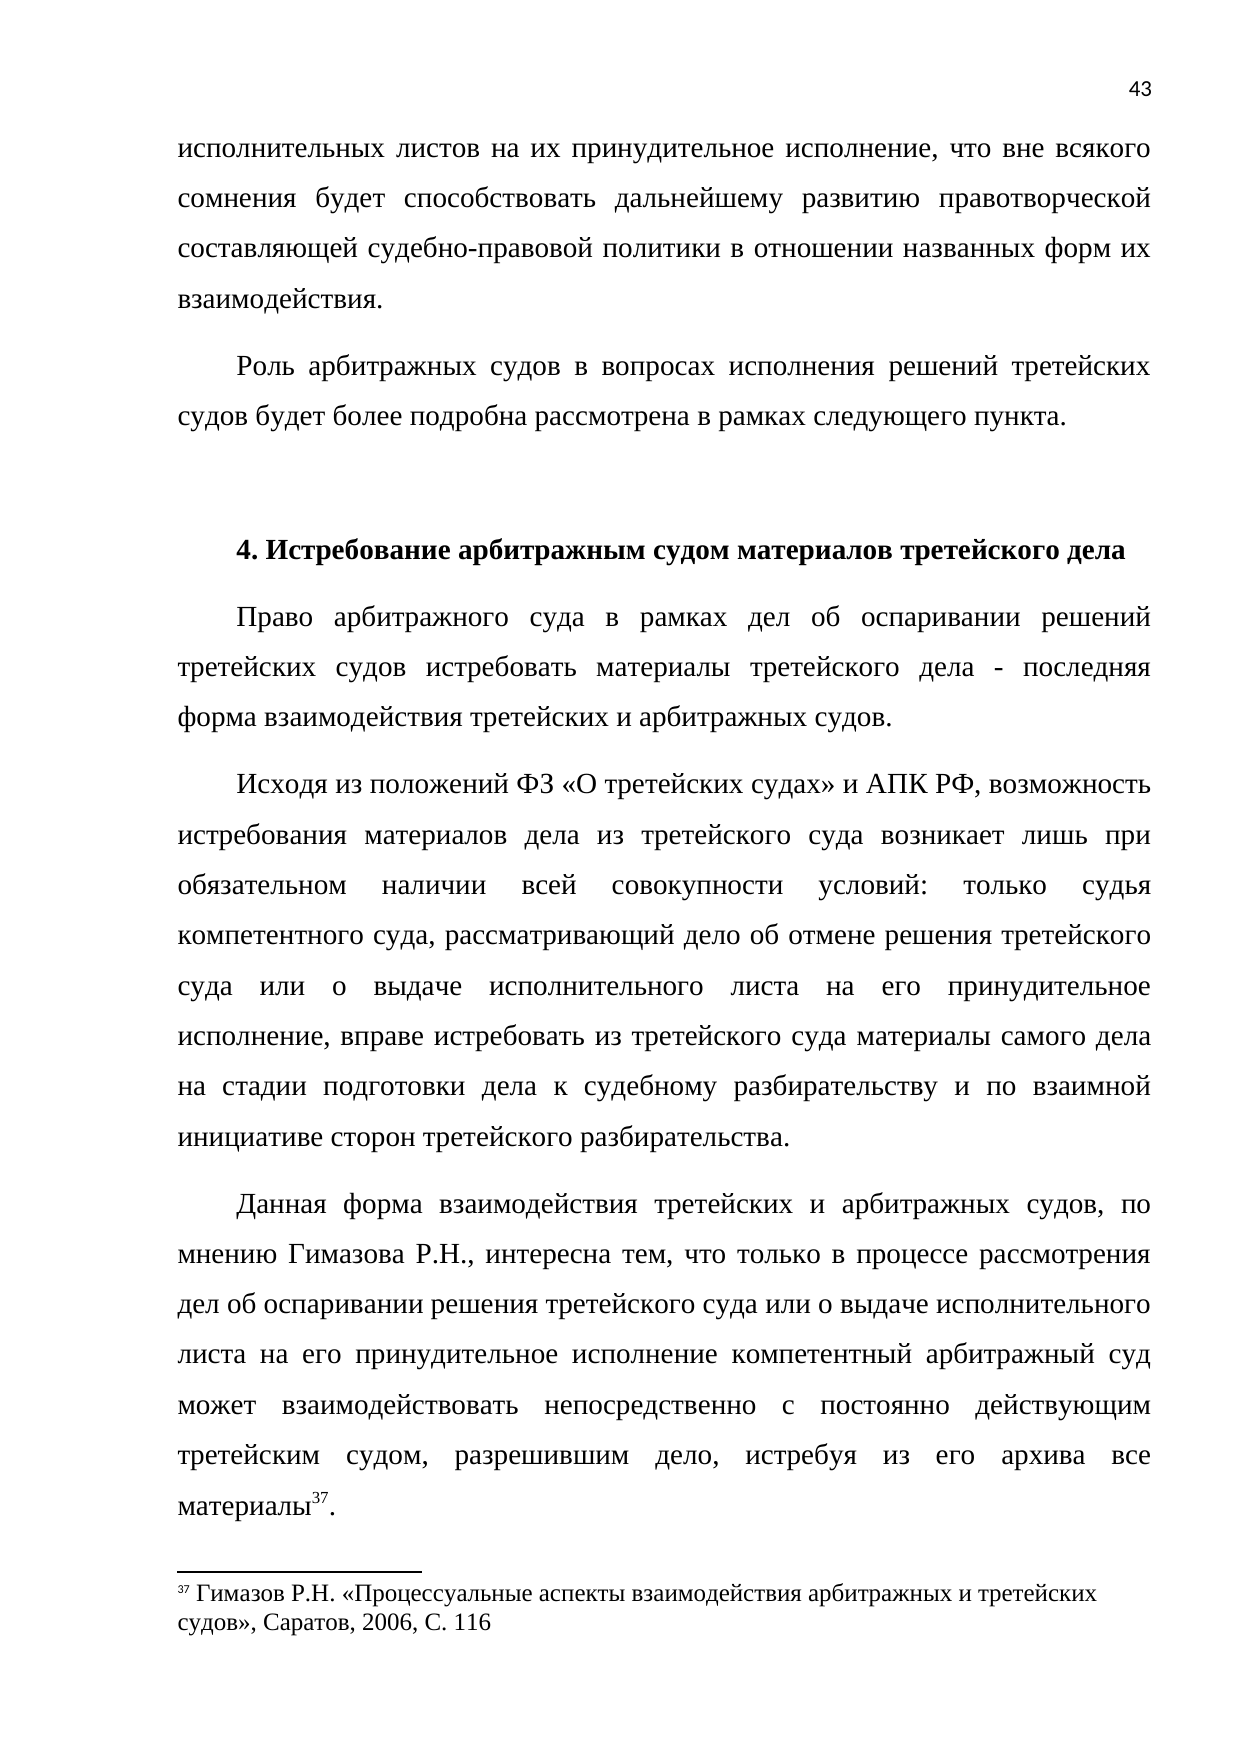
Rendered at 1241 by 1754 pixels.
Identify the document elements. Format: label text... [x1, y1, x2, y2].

text Роль арбитражных судов в вопросах исполнения решений третейских судов будет более подробна рассмотрена в рамках следующего пункта. [177, 348, 1152, 432]
text 4. Истребование арбитражным судом материалов третейского дела [177, 532, 1152, 566]
text Данная форма взаимодействия третейских и арбитражных судов, по мнению Гимазова Р.Н., интересна тем, что только в процессе рассмотрения дел об оспаривании решения третейского суда или о выдаче исполнительного листа на его принудительное исполнение компетентный арбитражный суд может взаимодействовать непосредственно с постоянно действующим третейским судом, разрешившим дело, истребуя из его архива все материалы. [177, 1186, 1152, 1521]
text Право арбитражного суда в рамках дел об оспаривании решений третейских судов истребовать материалы третейского дела - последняя форма взаимодействия третейских и арбитражных судов. [177, 599, 1152, 733]
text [177, 130, 1152, 314]
text Исходя из положений ФЗ «О третейских судах» и АПК РФ, возможность истребования материалов дела из третейского суда возникает лишь при обязательном наличии всей совокупности условий: только судья компетентного суда, рассматривающий дело об отмене решения третейского суда или о выдаче исполнительного листа на его принудительное исполнение, вправе истребовать из третейского суда материалы самого дела на стадии подготовки дела к судебному разбирательству и по взаимной инициативе сторон третейского разбирательства. [177, 767, 1152, 1152]
